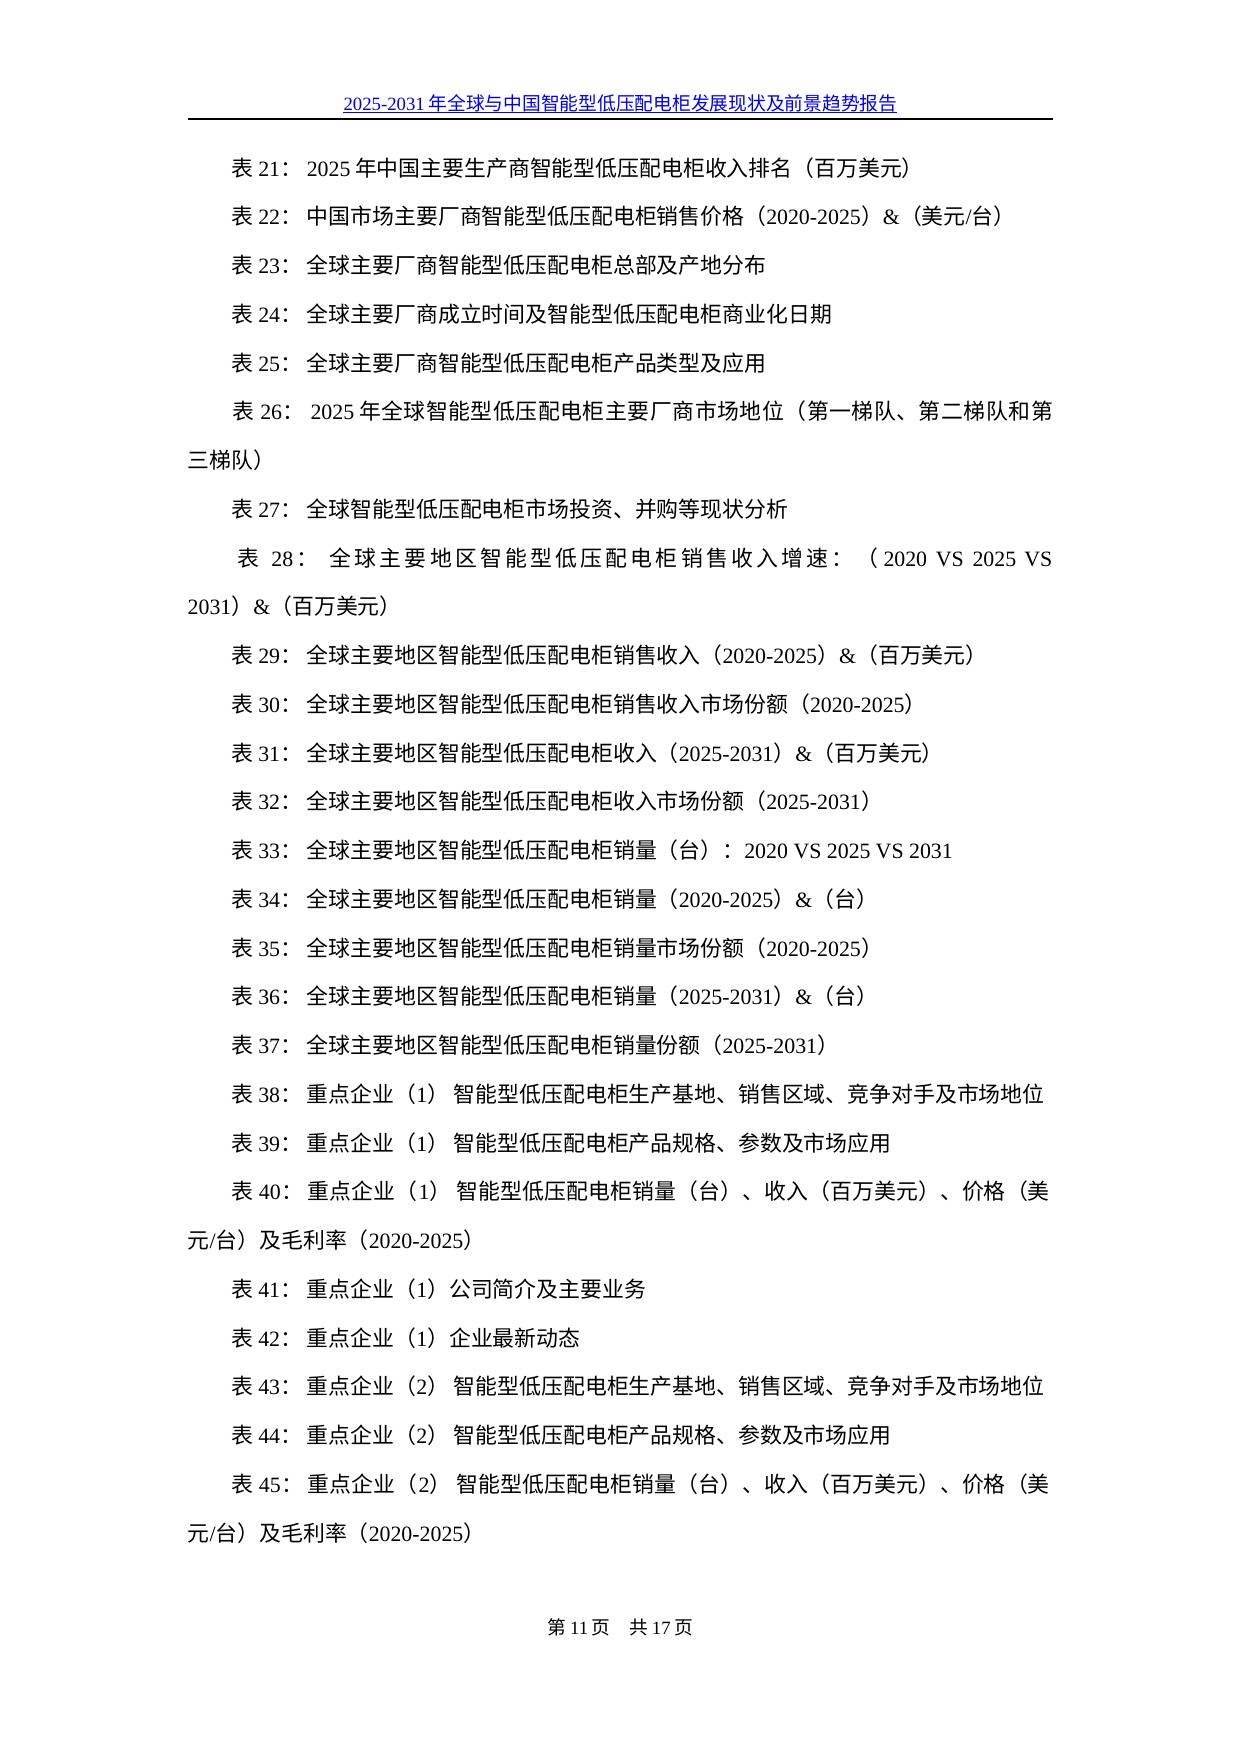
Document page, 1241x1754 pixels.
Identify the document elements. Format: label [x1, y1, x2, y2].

text [187, 150, 1053, 1548]
